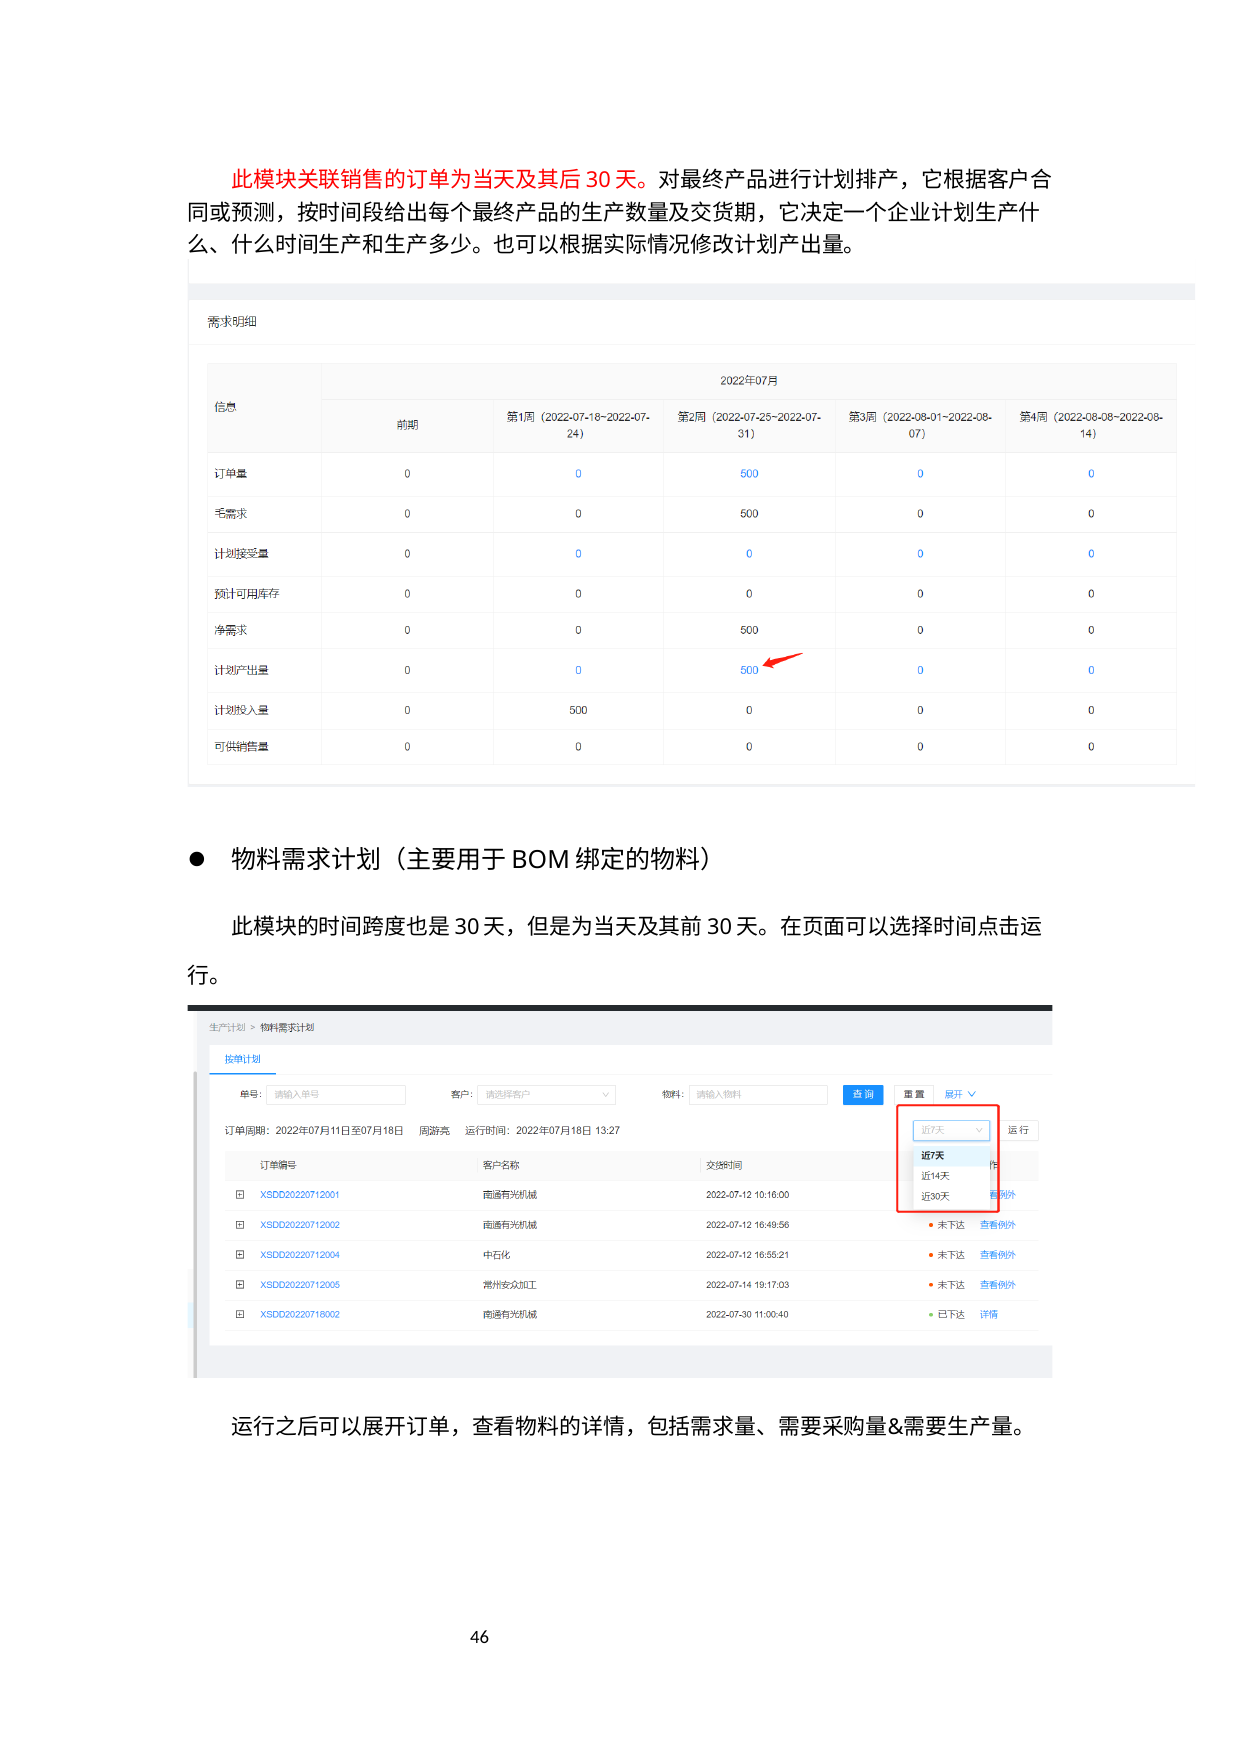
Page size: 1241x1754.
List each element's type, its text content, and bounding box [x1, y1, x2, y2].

picture [187, 1005, 1053, 1378]
picture [187, 259, 1196, 787]
text 此模块关联销售的订单为当天及其后30天。对最终产品进行计划排产，它根据客户合同或预测，按时间段给出每个最终产品的生产数量及交货期，它决定一个企业计划生产什么、什么时间生产和生产多少。也可以根据实际情况修改计划产出量。 [187, 162, 1053, 259]
list 此模块的时间跨度也是30天，但是为当天及其前30天。在页面可以选择时间点击运行。 [187, 908, 1053, 990]
list 物料需求计划（主要用于BOM绑定的物料） [187, 825, 1053, 890]
list 运行之后可以展开订单，查看物料的详情，包括需求量、需要采购量&需要生产量。 [187, 1409, 1053, 1441]
